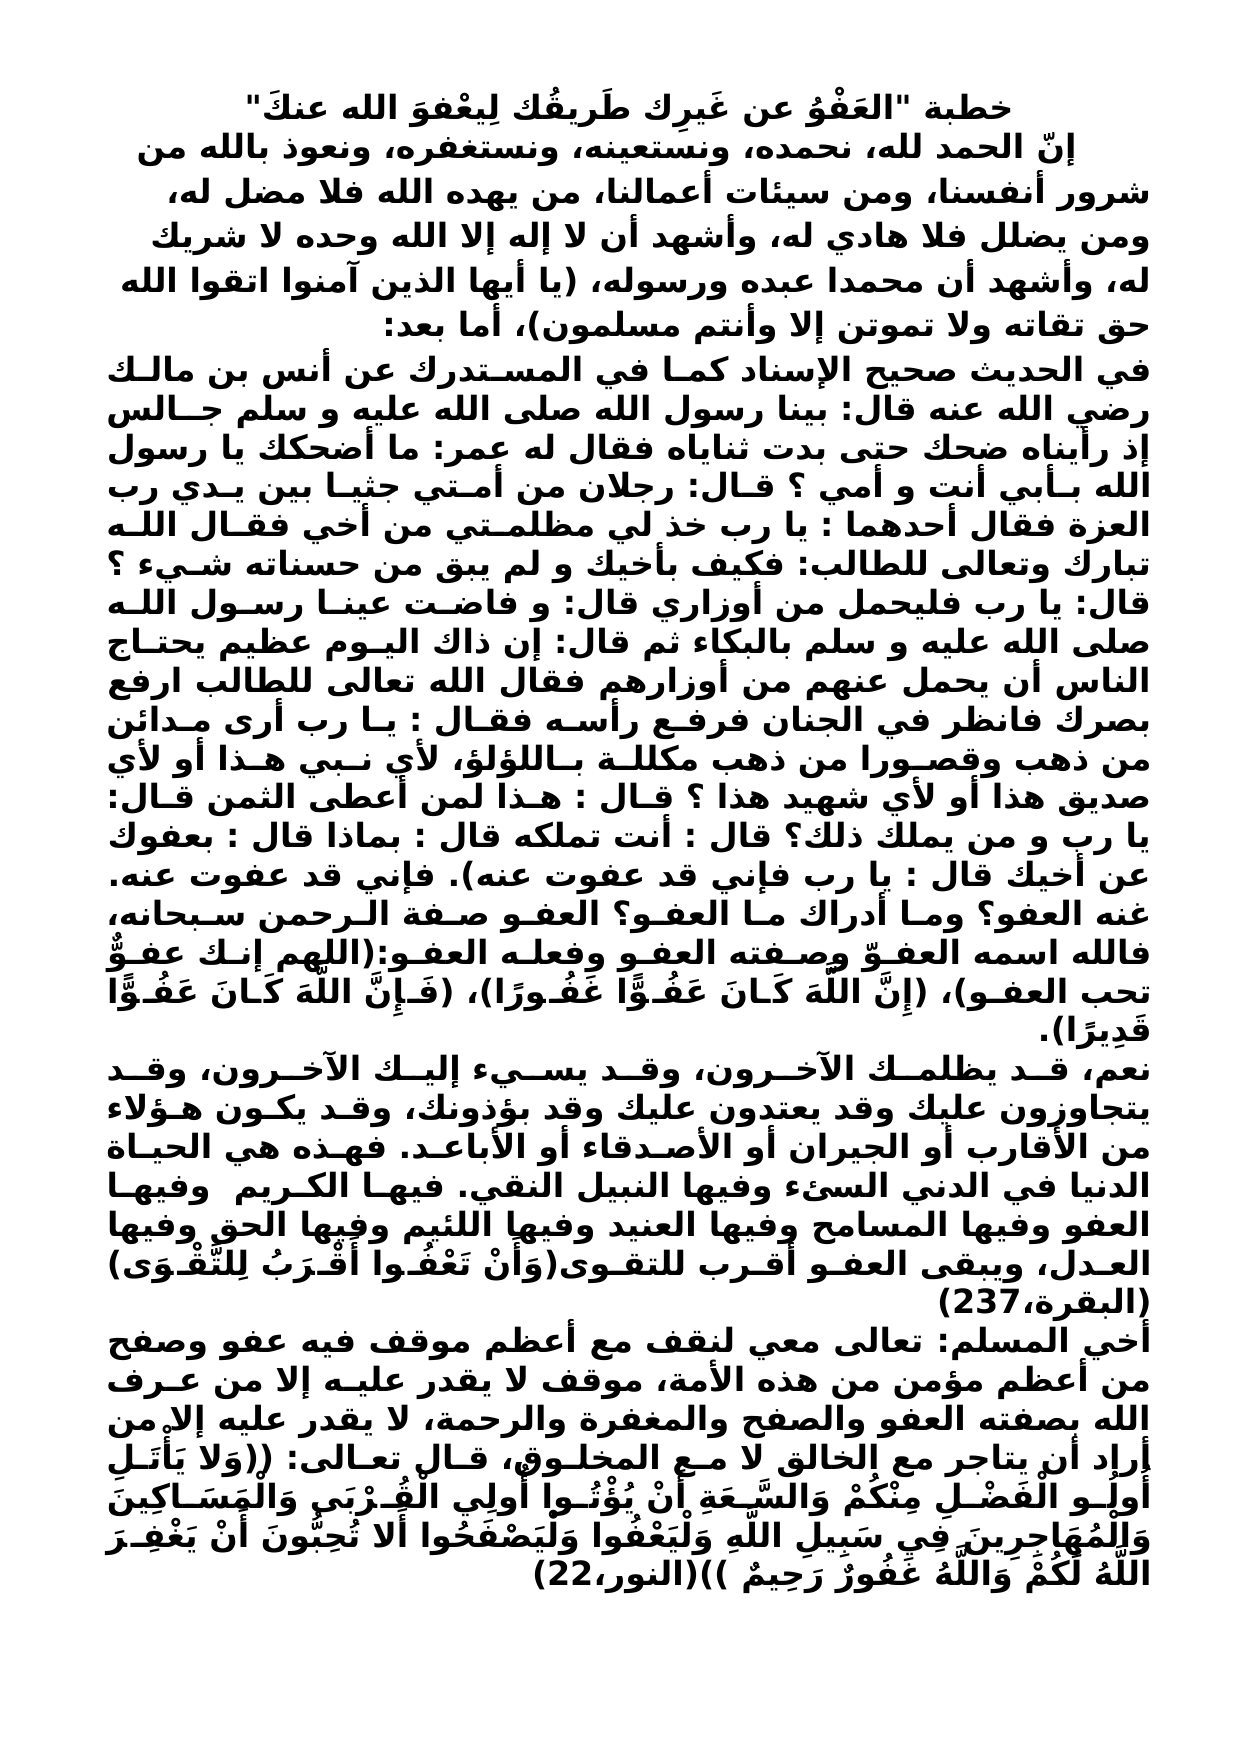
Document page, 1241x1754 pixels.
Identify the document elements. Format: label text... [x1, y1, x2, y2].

text خطبة "العَفْوُ عن غَيرِك طَريقُك لِيعْفوَ الله عنكَ" [106, 89, 1152, 127]
text في الحديث صحيح الإسناد كما في المستدرك عن أنس بن مالك رضي الله عنه قال: بينا رسول الله صلى الله عليه و سلم جالس إذ رأيناه ضحك حتى بدت ثناياه فقال له عمر: ما أضحكك يا رسول الله بأبي أنت و أمي ؟ قال: رجلان من أمتي جثيا بين يدي رب العزة فقال أحدهما : يا رب خذ لي مظلمتي من أخي فقال الله تبارك وتعالى للطالب: فكيف بأخيك و لم يبق من حسناته شيء ؟ قال: يا رب فليحمل من أوزاري قال: و فاضت عينا رسول الله صلى الله عليه و سلم بالبكاء ثم قال: إن ذاك اليوم عظيم يحتاج الناس أن يحمل عنهم من أوزارهم فقال الله تعالى للطالب ارفع بصرك فانظر في الجنان فرفع رأسه فقال : يا رب أرى مدائن من ذهب وقصورا من ذهب مكللة باللؤلؤ، لأي نبي هذا أو لأي صديق هذا أو لأي شهيد هذا ؟ قال : هذا لمن أعطى الثمن قال: يا رب و من يملك ذلك؟ قال : أنت تملكه قال : بماذا قال : بعفوك عن أخيك قال : يا رب فإني قد عفوت عنه). فإني قد عفوت عنه. غنه العفو؟ وما أدراك ما العفو؟ العفو صفة الرحمن سبحانه، فالله اسمه العفوّ وصفته العفو وفعله العفو:(اللهم إنك عفوٌّ تحب العفو)، (إِنَّ اللَّهَ كَانَ عَفُوًّا غَفُورًا)، (فَإِنَّ اللَّهَ كَانَ عَفُوًّا قَدِيرًا). [106, 350, 1152, 1050]
text نعم، قد يظلمك الآخرون، وقد يسيء إليك الآخرون، وقد يتجاوزون عليك وقد يعتدون عليك وقد بؤذونك، وقد يكون هؤلاء من الأقارب أو الجيران أو الأصدقاء أو الأباعد. فهذه هي الحياة الدنيا في الدني السئء وفيها النبيل النقي. فيها الكريم وفيها العفو وفيها المسامح وفيها العنيد وفيها اللئيم وفيها الحق وفيها العدل، ويبقى العفو أقرب للتقوى(وَأَنْ تَعْفُوا أَقْرَبُ لِلتَّقْوَى)(البقرة،237) [106, 1050, 1152, 1322]
text إنّ الحمد لله، نحمده، ونستعينه، ونستغفره، ونعوذ بالله من شرور أنفسنا، ومن سيئات أعمالنا، من يهده الله فلا مضل له، ومن يضلل فلا هادي له، وأشهد أن لا إله إلا الله وحده لا شريك له، وأشهد أن محمدا عبده ورسوله، (يا أيها الذين آمنوا اتقوا الله حق تقاته ولا تموتن إلا وأنتم مسلمون)، أما بعد: [106, 127, 1152, 345]
text أخي المسلم: تعالى معي لنقف مع أعظم موقف فيه عفو وصفح من أعظم مؤمن من هذه الأمة، موقف لا يقدر عليه إلا من عرف الله بصفته العفو والصفح والمغفرة والرحمة، لا يقدر عليه إلا من أراد أن يتاجر مع الخالق لا مع المخلوق، قال تعالى: ((وَلا يَأْتَلِ أُولُو الْفَضْلِ مِنْكُمْ وَالسَّعَةِ أَنْ يُؤْتُوا أُولِي الْقُرْبَى وَالْمَسَاكِينَ وَالْمُهَاجِرِينَ فِي سَبِيلِ اللَّهِ وَلْيَعْفُوا وَلْيَصْفَحُوا أَلا تُحِبُّونَ أَنْ يَغْفِرَ اللَّهُ لَكُمْ وَاللَّهُ غَفُورٌ رَحِيمٌ ))(النور،22) [106, 1322, 1152, 1594]
